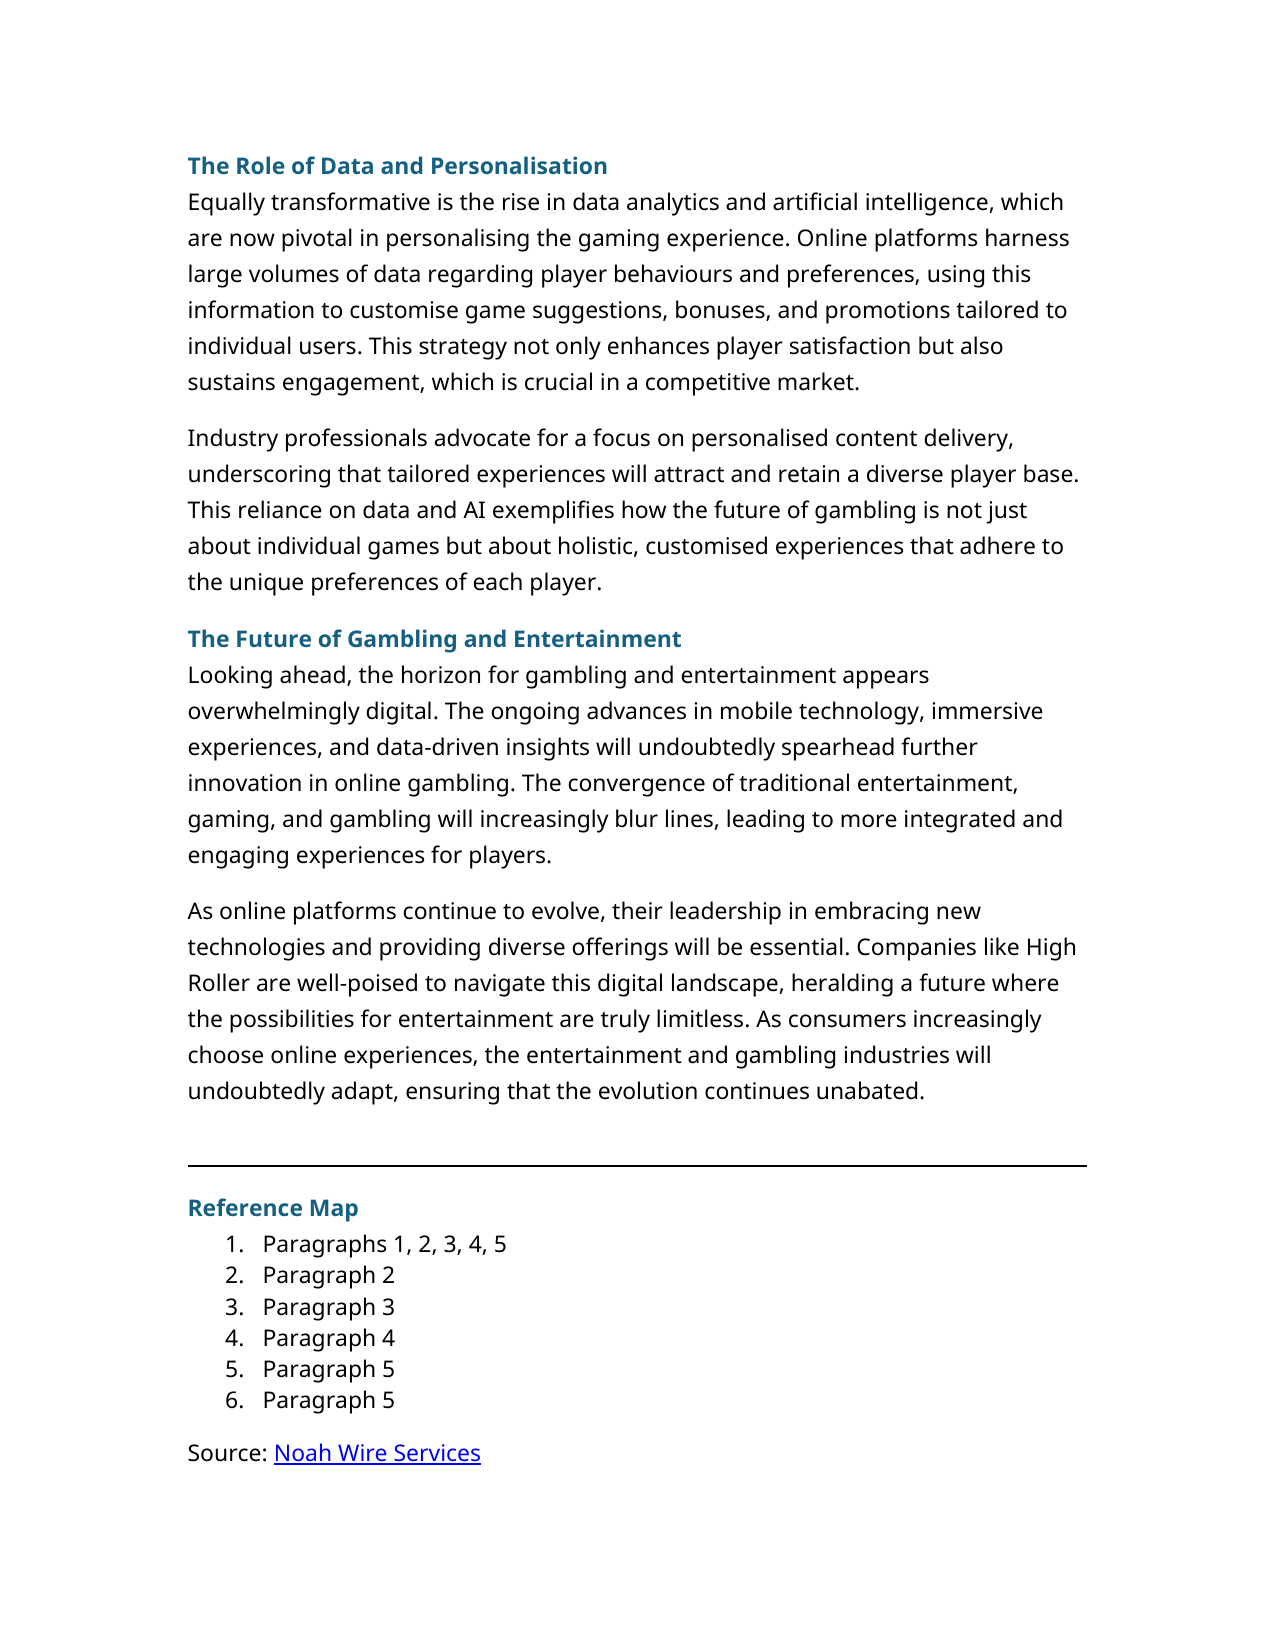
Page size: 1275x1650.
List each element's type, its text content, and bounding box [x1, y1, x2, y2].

text Industry professionals advocate for a focus on personalised content delivery, underscoring that tailored experiences will attract and retain a diverse player base. This reliance on data and AI exemplifies how the future of gambling is not just about individual games but about holistic, customised experiences that adhere to the unique preferences of each player. [187, 422, 1087, 597]
text As online platforms continue to evolve, their leadership in embracing new technologies and providing diverse offerings will be essential. Companies like High Roller are well-poised to navigate this digital landscape, heralding a future where the possibilities for entertainment are truly limitless. As consumers increasingly choose online experiences, the entertainment and gambling industries will undoubtedly adapt, ensuring that the evolution continues unabated. [187, 895, 1087, 1106]
text Looking ahead, the horizon for gambling and entertainment appears overwhelmingly digital. The ongoing advances in mobile technology, immersive experiences, and data-driven insights will undoubtedly spearhead further innovation in online gambling. The convergence of traditional entertainment, gaming, and gambling will increasingly blur lines, leading to more integrated and engaging experiences for players. [187, 659, 1087, 870]
list Paragraph 3 [225, 1291, 1087, 1322]
list Paragraph 4 [225, 1322, 1087, 1353]
list Paragraphs 1, 2, 3, 4, 5 [225, 1228, 1087, 1259]
list Paragraph 5 [225, 1384, 1087, 1416]
text Equally transformative is the rise in data analytics and artificial intelligence, which are now pivotal in personalising the gaming experience. Online platforms harness large volumes of data regarding player behaviours and preferences, using this information to customise game suggestions, bonuses, and promotions tailored to individual users. This strategy not only enhances player satisfaction but also sustains engagement, which is crucial in a competitive market. [187, 186, 1087, 397]
text Source: Noah Wire Services [187, 1436, 1087, 1468]
subtitle The Future of Gambling and Entertainment [187, 623, 1087, 654]
list Paragraph 5 [225, 1353, 1087, 1384]
subtitle Reference Map [187, 1192, 1087, 1223]
subtitle The Role of Data and Personalisation [187, 150, 1087, 181]
list Paragraph 2 [225, 1259, 1087, 1291]
